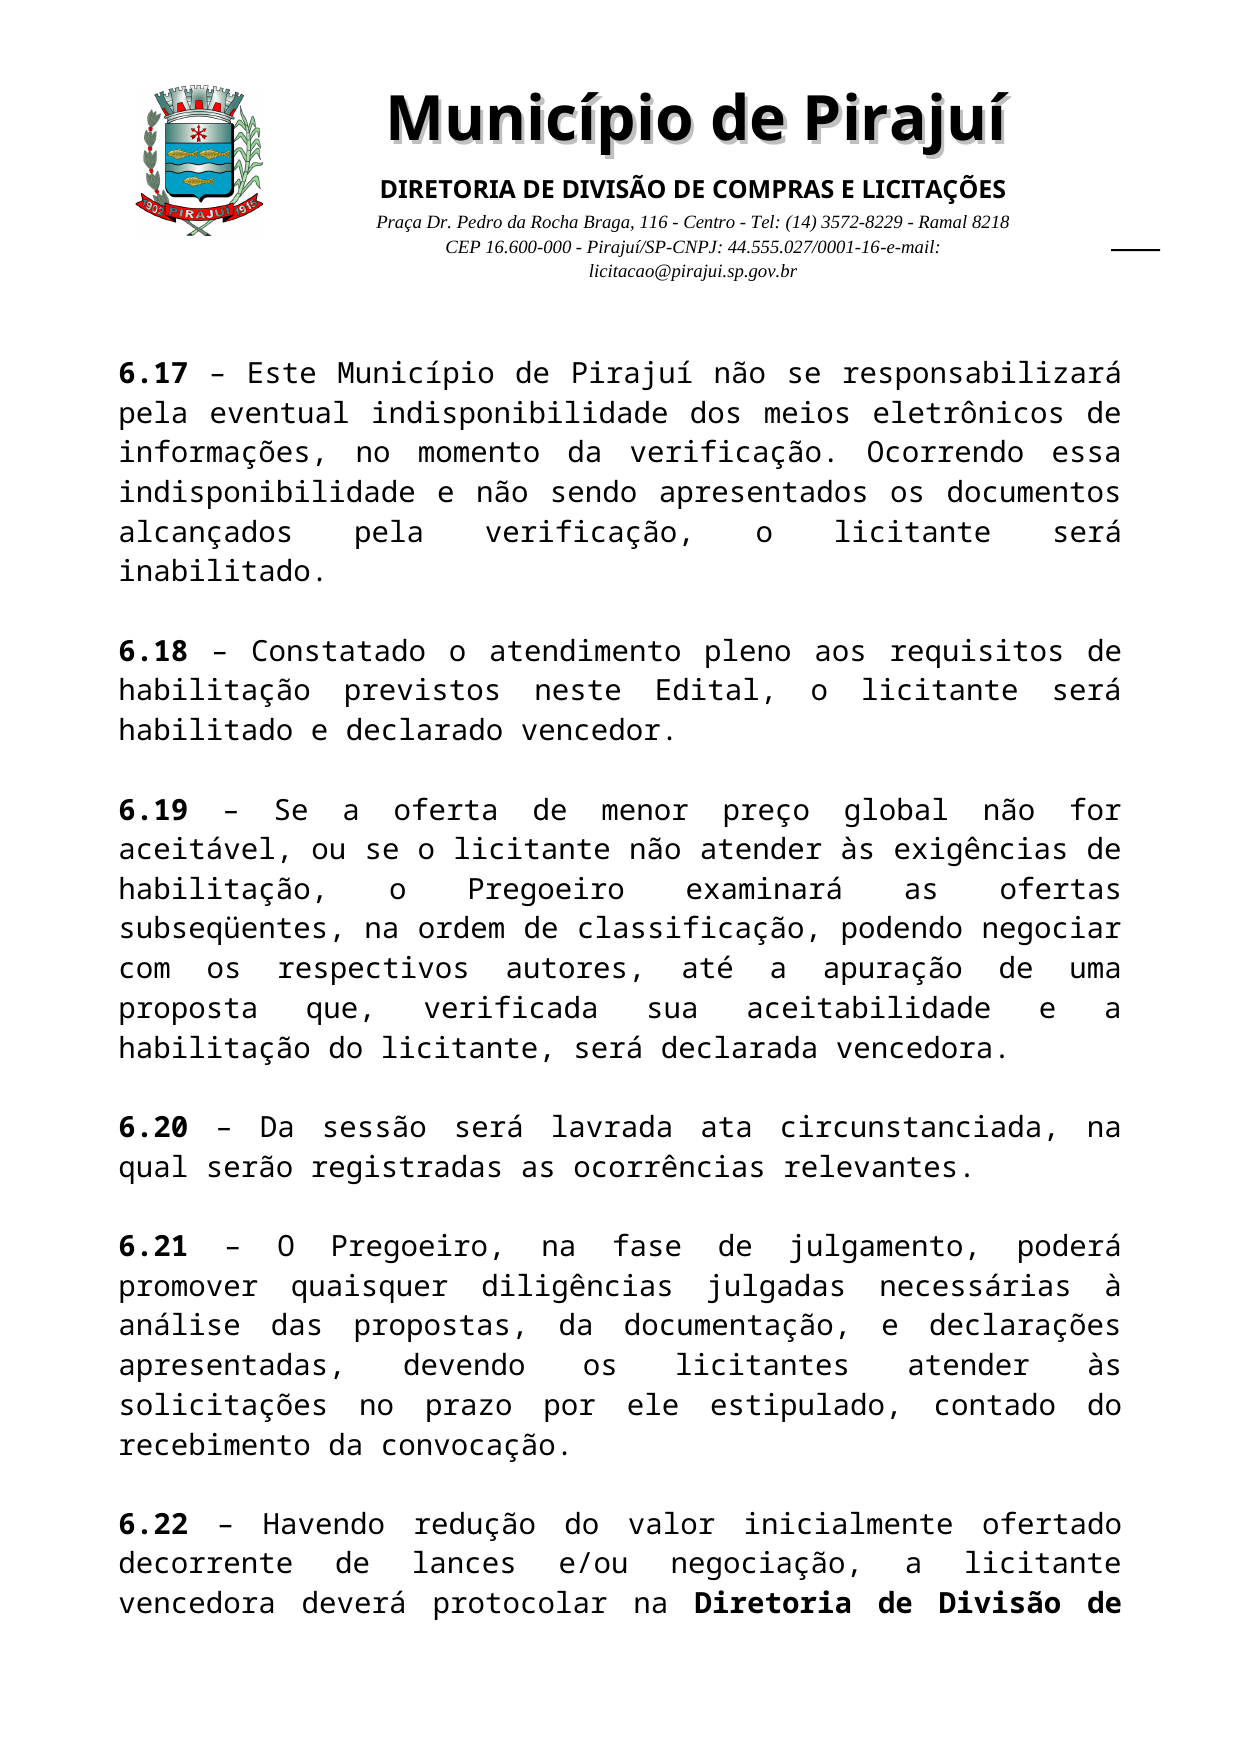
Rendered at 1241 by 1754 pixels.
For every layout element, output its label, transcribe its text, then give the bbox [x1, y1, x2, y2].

text 6.21 – O Pregoeiro, na fase de julgamento, poderá promover quaisquer diligências julgadas necessárias à análise das propostas, da documentação, e declarações apresentadas, devendo os licitantes atender às solicitações no prazo por ele estipulado, contado do recebimento da convocação. [118, 1225, 1122, 1463]
text 6.20 – Da sessão será lavrada ata circunstanciada, na qual serão registradas as ocorrências relevantes. [118, 1106, 1122, 1186]
picture [135, 85, 264, 236]
text 6.19 – Se a oferta de menor preço global não for aceitável, ou se o licitante não atender às exigências de habilitação, o Pregoeiro examinará as ofertas subseqüentes, na ordem de classificação, podendo negociar com os respectivos autores, até a apuração de uma proposta que, verificada sua aceitabilidade e a habilitação do licitante, será declarada vencedora. [118, 789, 1122, 1067]
text 6.18 – Constatado o atendimento pleno aos requisitos de habilitação previstos neste Edital, o licitante será habilitado e declarado vencedor. [118, 630, 1122, 749]
text 6.17 – Este Município de Pirajuí não se responsabilizará pela eventual indisponibilidade dos meios eletrônicos de informações, no momento da verificação. Ocorrendo essa indisponibilidade e não sendo apresentados os documentos alcançados pela verificação, o licitante será inabilitado. [118, 352, 1122, 590]
